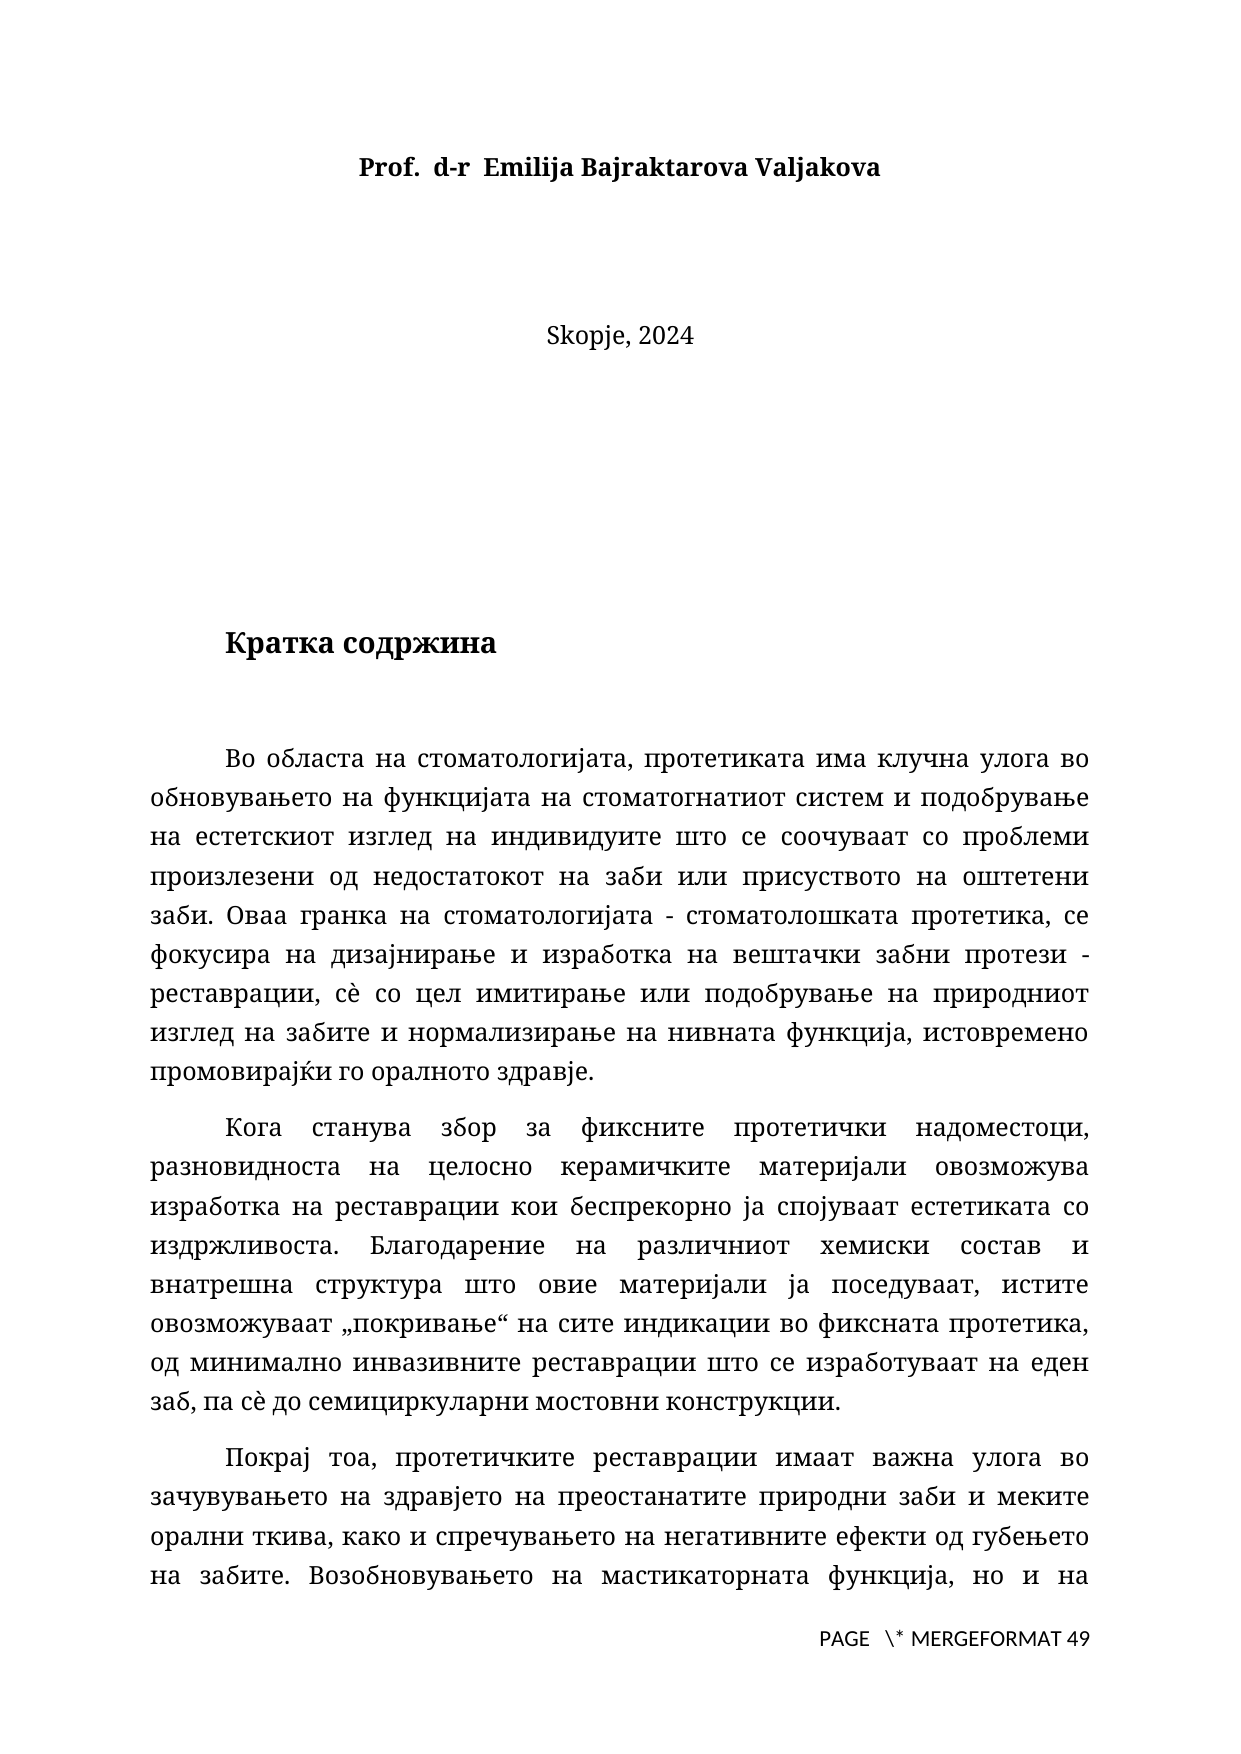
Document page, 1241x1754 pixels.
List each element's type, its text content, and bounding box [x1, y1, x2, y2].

text Кога станува збор за фиксните протетички надоместоци, разновидноста на целосно керамичките материјали овозможува изработка на реставрации кои беспрекорно ја спојуваат естетиката со издржливоста. Благодарение на различниот хемиски состав и внатрешна структура што овие материјали ја поседуваат, истите овозможуваат „покривање“ на сите индикации во фиксната протетика, од минимално инвазивните реставрации што се изработуваат на еден заб, па сè до семициркуларни мостовни конструкции. [150, 1110, 1090, 1418]
text Кратка содржина [150, 622, 1090, 662]
text Skopje, 2024 [150, 317, 1090, 352]
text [150, 1440, 1090, 1591]
text Prof. d-r Emilija Bajraktarova Valjakova [150, 150, 1090, 184]
text Во областа на стоматологијата, протетиката има клучна улога во обновувањето на функцијата на стоматогнатиот систем и подобрување на естетскиот изглед на индивидуите што се соочуваат со проблеми произлезени од недостатокот на заби или присуството на оштетени заби. Оваа гранка на стоматологијата - стоматолошката протетика, се фокусира на дизајнирање и изработка на вештачки забни протези - реставрации, сè со цел имитирање или подобрување на природниот изглед на забите и нормализирање на нивната функција, истовремено промовирајќи го оралното здравје. [150, 741, 1090, 1088]
